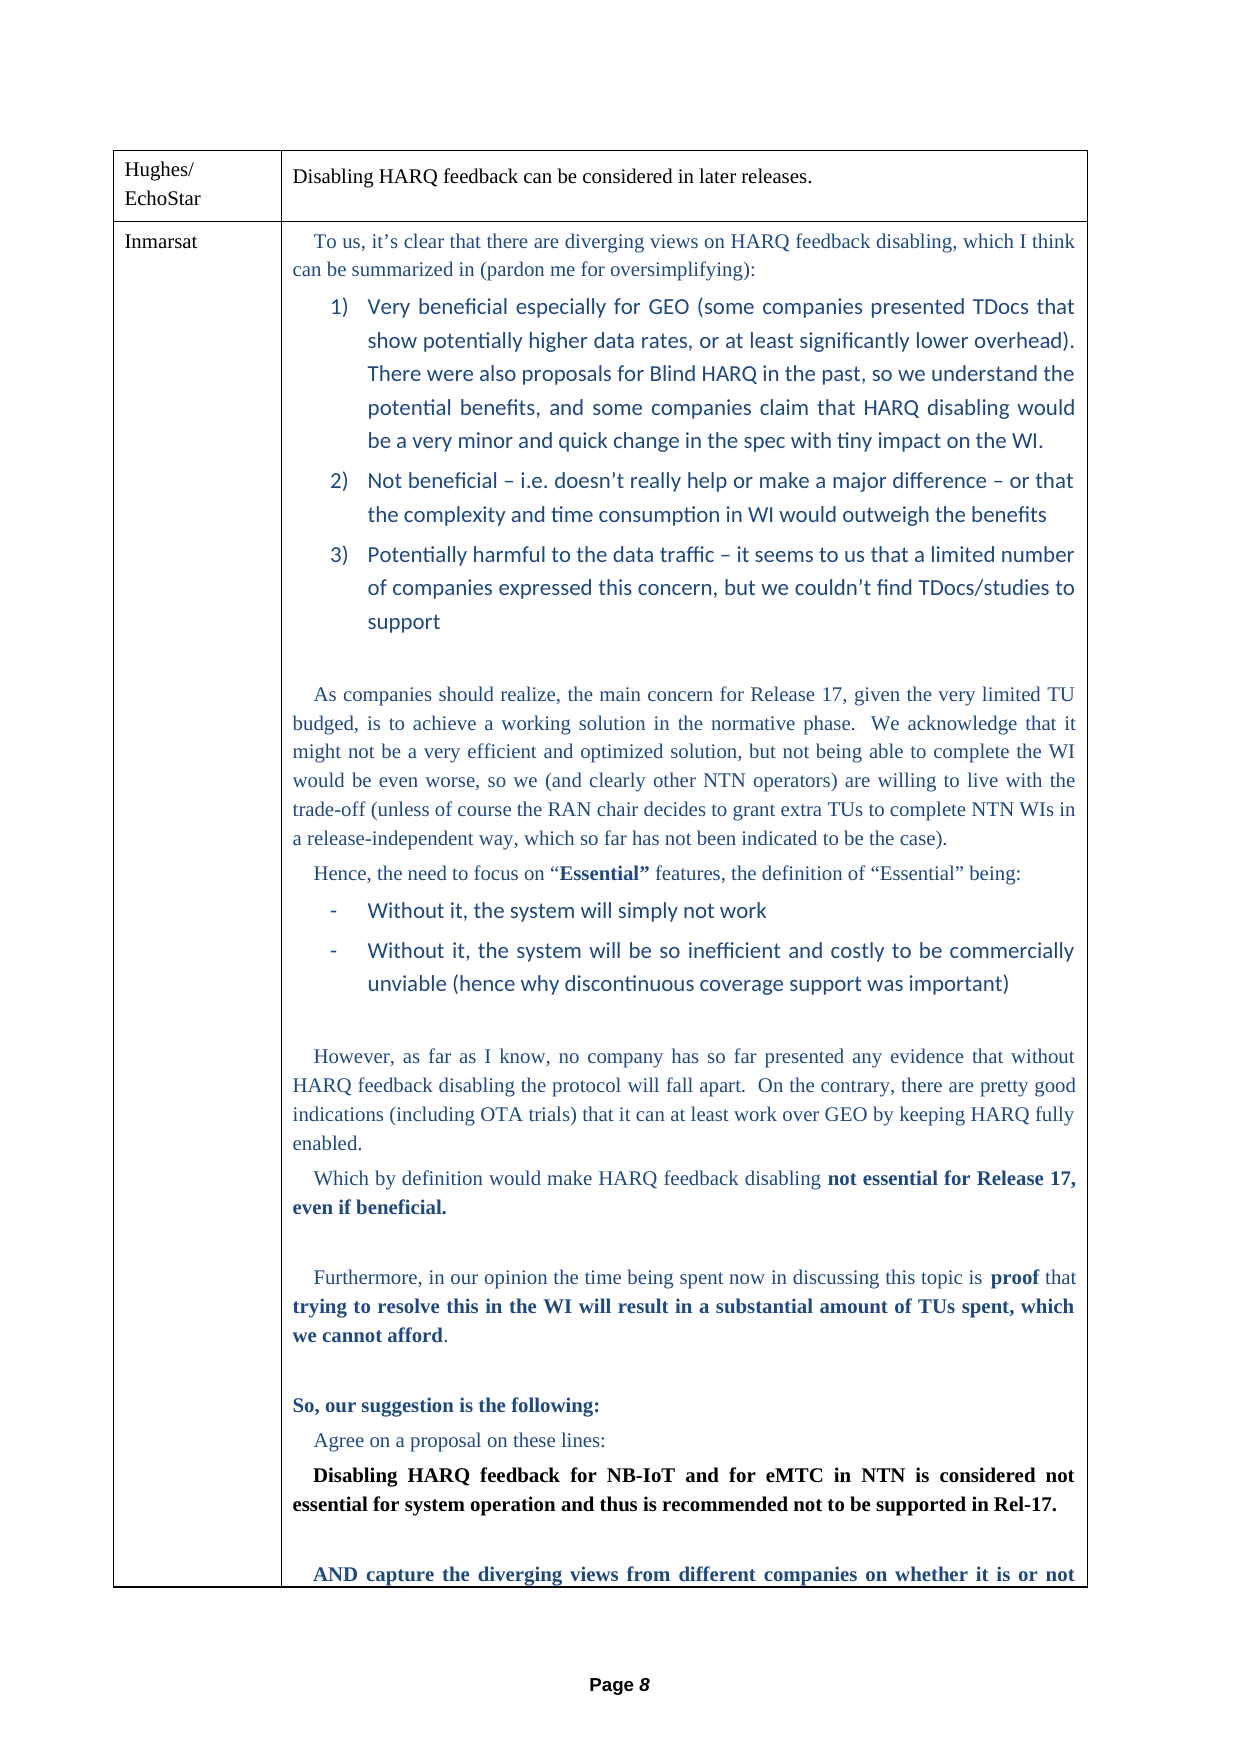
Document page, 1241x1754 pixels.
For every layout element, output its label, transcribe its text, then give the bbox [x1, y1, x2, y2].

table_cell Inmarsat [114, 222, 281, 1586]
table_cell Hughes/EchoStar [114, 151, 281, 221]
table_cell Disabling HARQ feedback can be considered in later releases. [282, 151, 1087, 221]
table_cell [282, 222, 1087, 1586]
